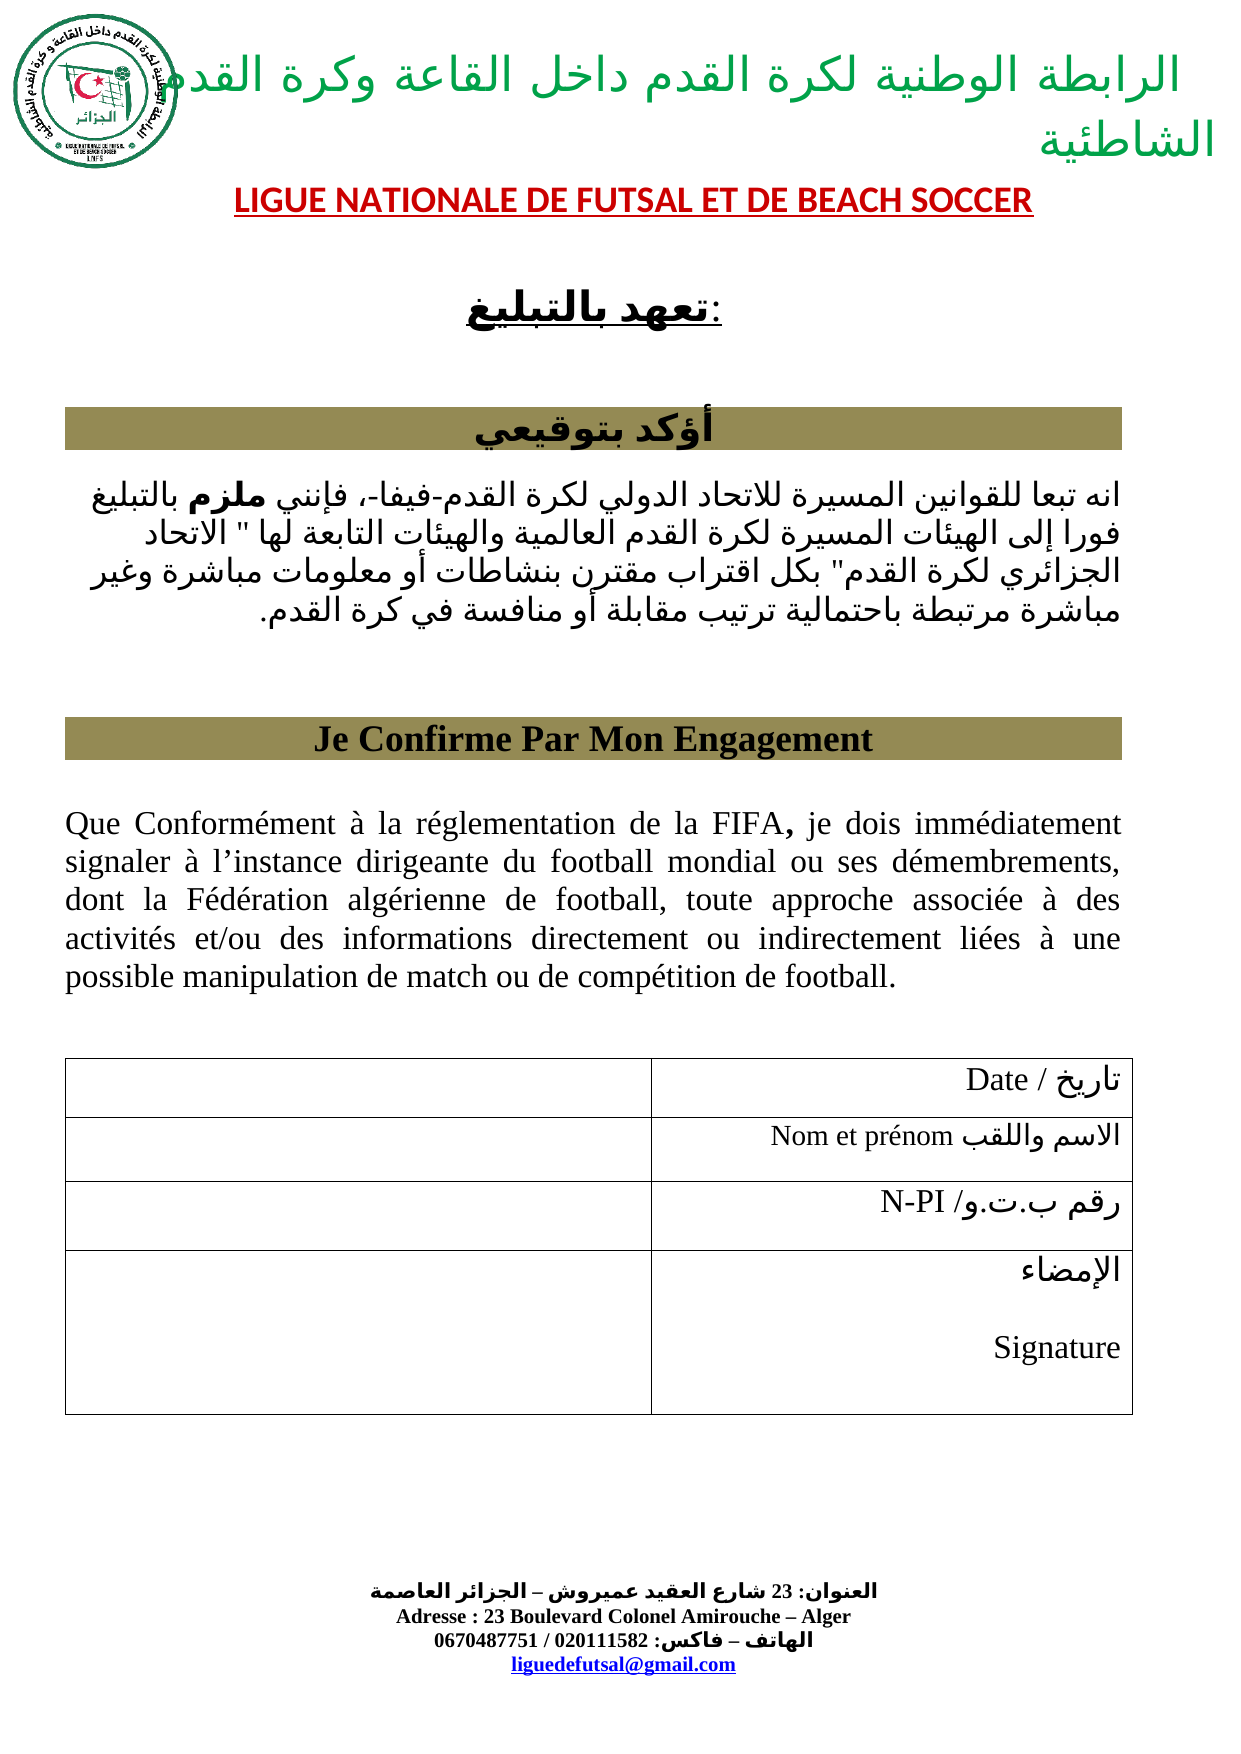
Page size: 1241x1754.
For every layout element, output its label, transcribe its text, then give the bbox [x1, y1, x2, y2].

table_cell [66, 1118, 651, 1181]
table_header تاريخ / Date [652, 1059, 1132, 1117]
table_cell [66, 1182, 651, 1249]
table_cell الإمضاء Signature [652, 1251, 1132, 1413]
table_cell الاسم واللقب Nom et prénom [652, 1118, 1132, 1181]
text انه تبعا للقوانين المسيرة للاتحاد الدولي لكرة القدم-فيفا-، فإنني ملزم بالتبليغ فورا إلى الهيئات المسيرة لكرة القدم العالمية والهيئات التابعة لها " الاتحاد الجزائري لكرة القدم" بكل اقتراب مقترن بنشاطات أو معلومات مباشرة وغير مباشرة مرتبطة باحتمالية ترتيب مقابلة أو منافسة في كرة القدم. [65, 475, 1122, 628]
text Je Confirme Par Mon Engagement [65, 717, 1122, 760]
table_cell رقم ب.ت.و/ N-PI [652, 1182, 1132, 1249]
text تعهد بالتبليغ: [65, 282, 1122, 330]
text أؤكد بتوقيعي [65, 407, 1122, 450]
table_cell [66, 1251, 651, 1413]
text Que Conformément à la réglementation de la FIFA, je dois immédiatement signaler à l’instance dirigeante du football mondial ou ses démembrements, dont la Fédération algérienne de football, toute approche associée à des activités et/ou des informations directement ou indirectement liées à une possible manipulation de match ou de compétition de football. [65, 803, 1122, 994]
table_header [66, 1059, 651, 1117]
picture [0, 4, 189, 180]
